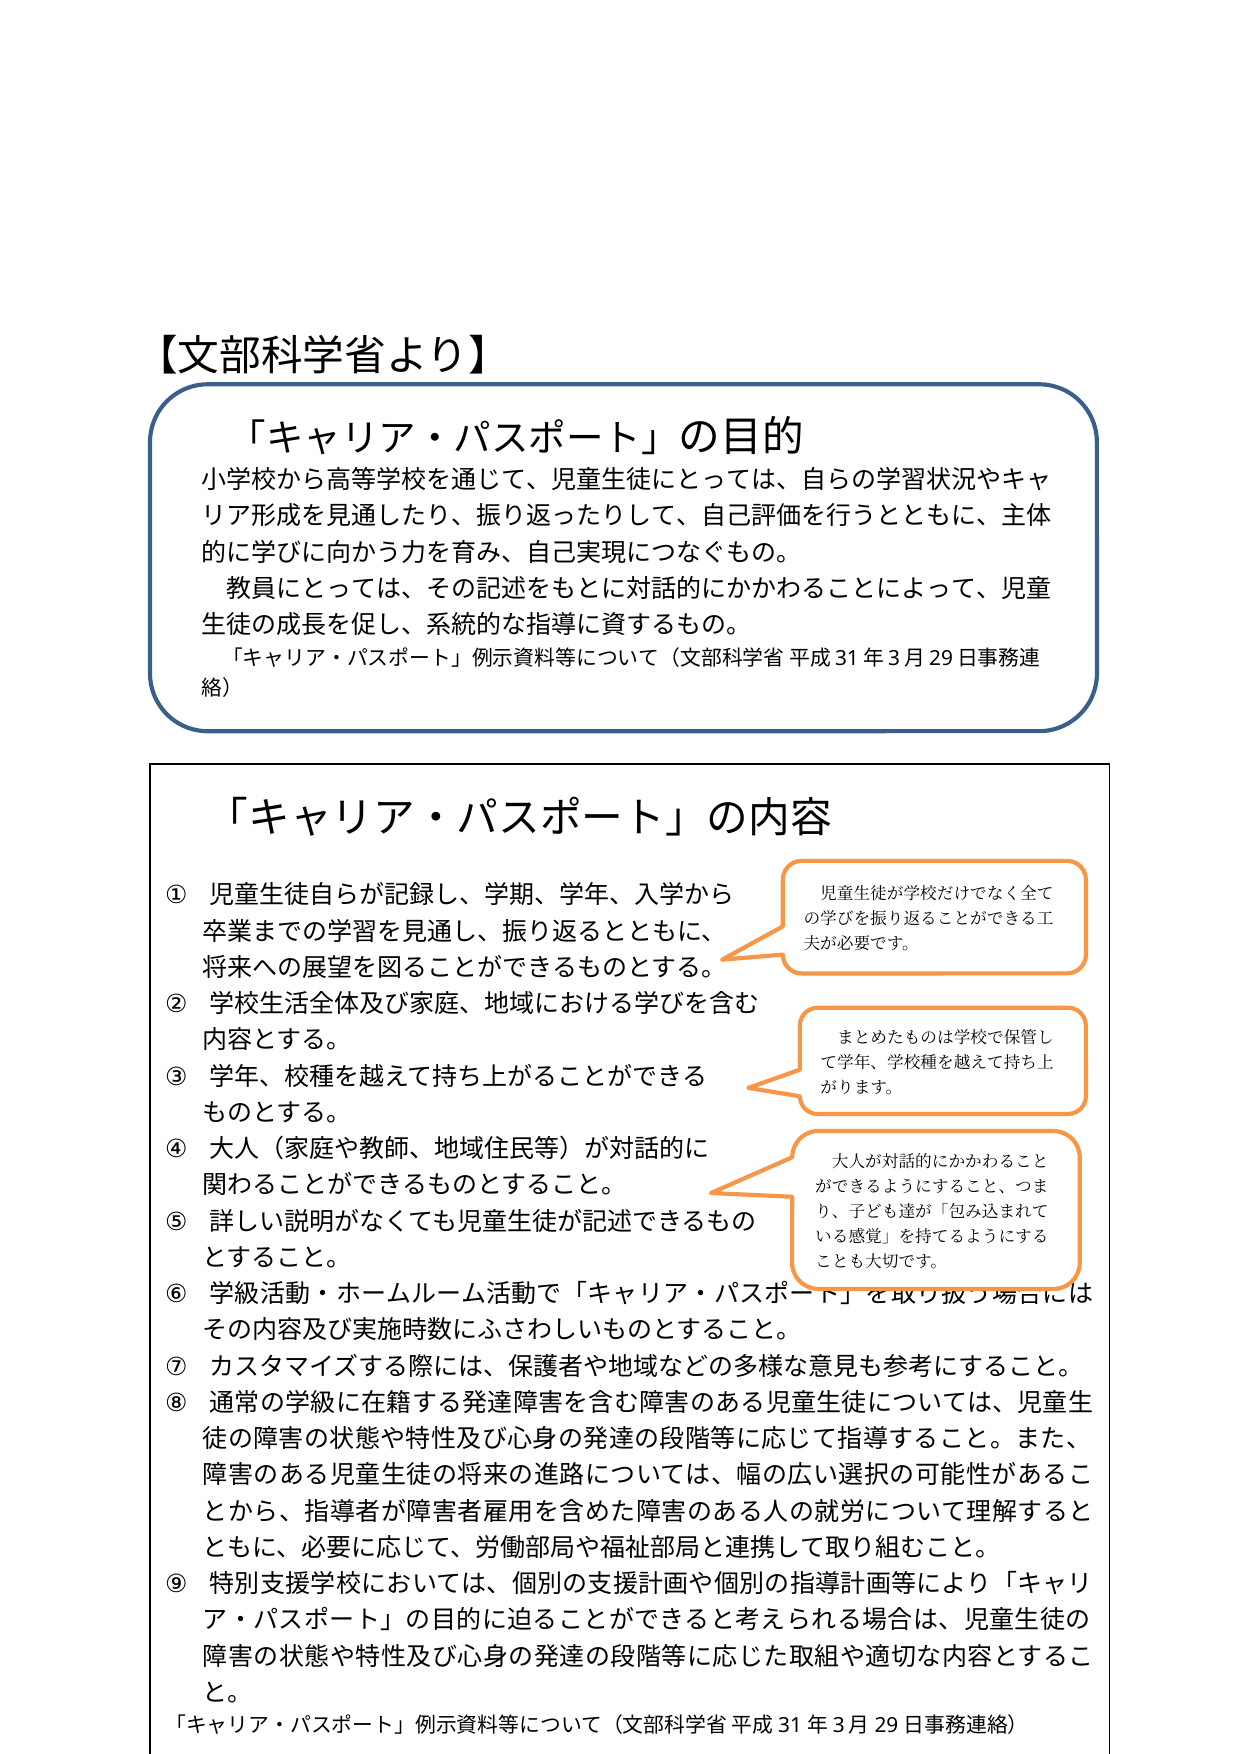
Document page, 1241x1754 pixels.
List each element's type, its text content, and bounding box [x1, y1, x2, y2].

text 【文部科学省より】 [136, 314, 1104, 389]
